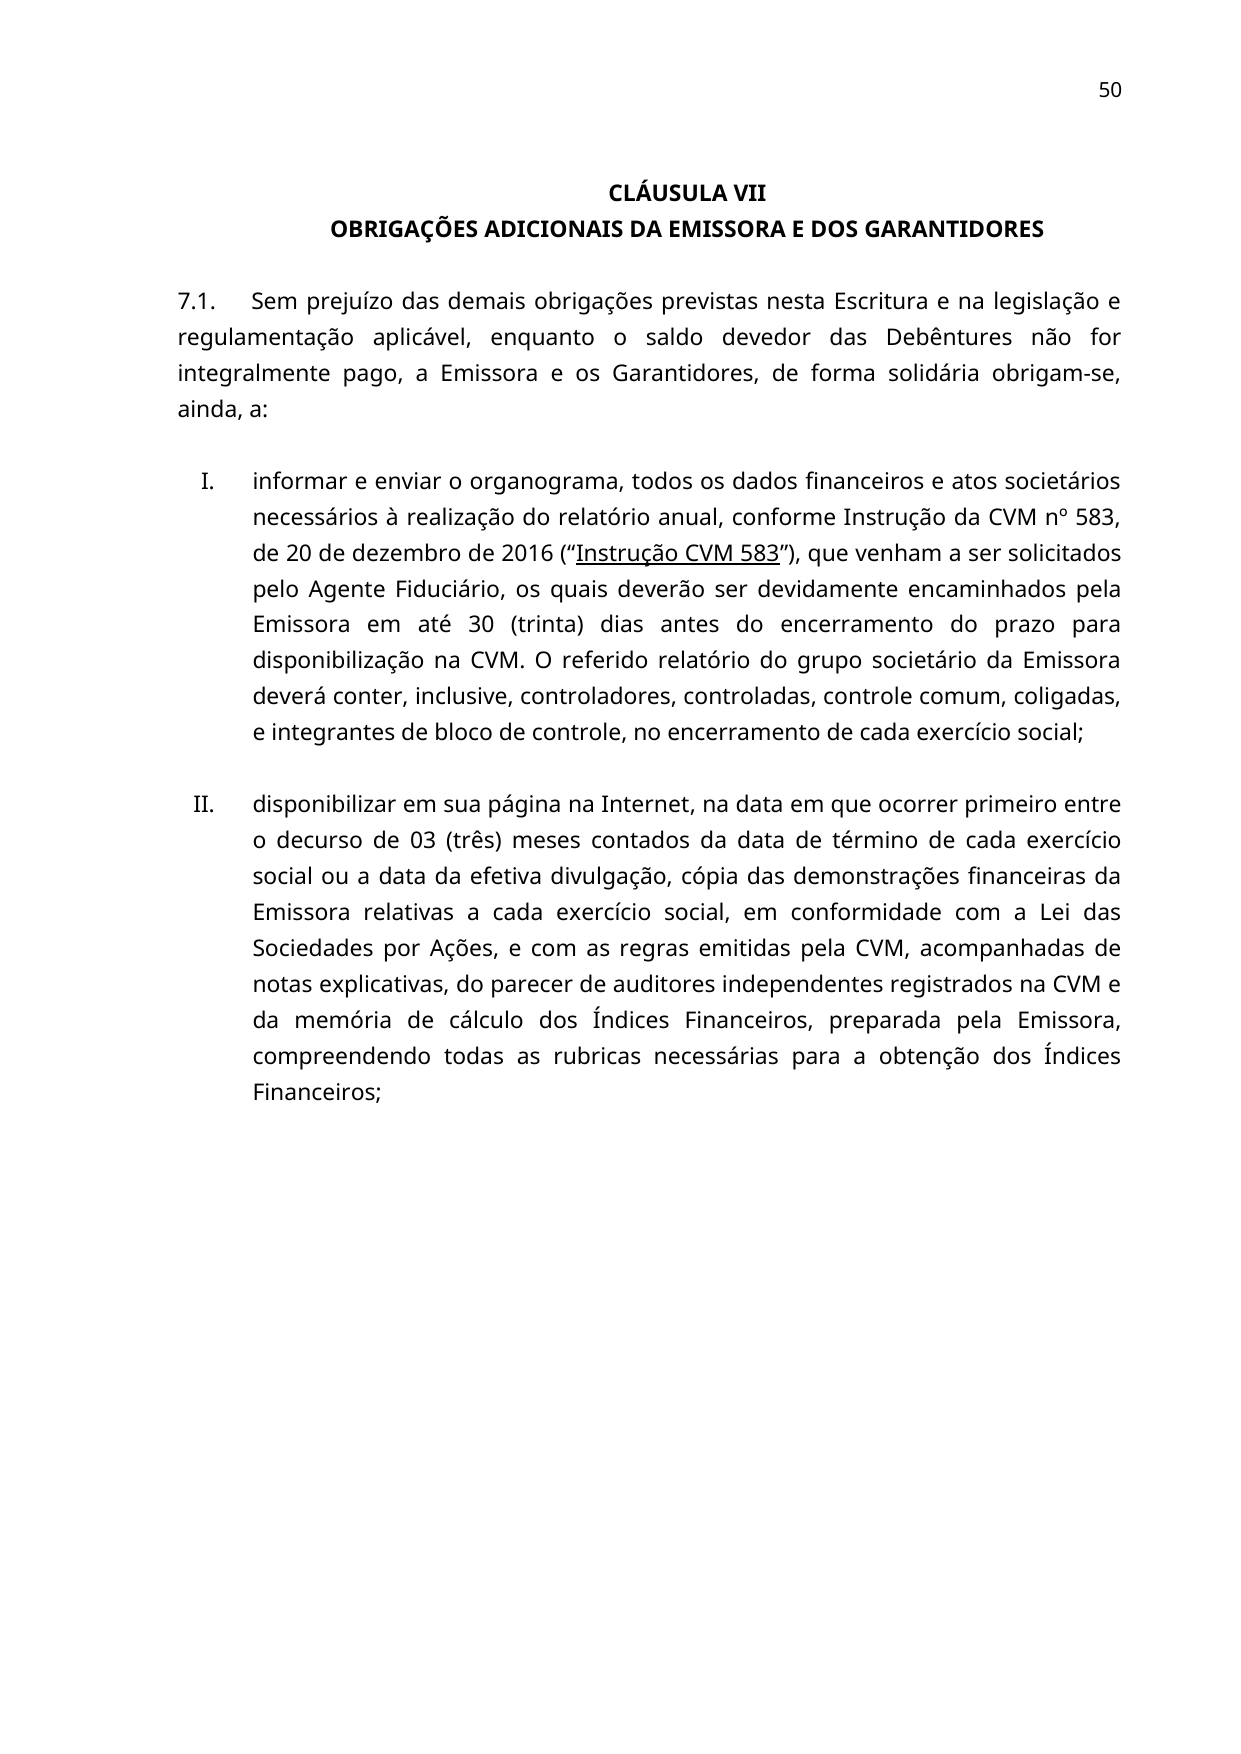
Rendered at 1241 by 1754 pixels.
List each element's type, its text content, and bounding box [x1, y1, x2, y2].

list disponibilizar em sua página na Internet, na data em que ocorrer primeiro entre o decurso de 03 (três) meses contados da data de término de cada exercício social ou a data da efetiva divulgação, cópia das demonstrações financeiras da Emissora relativas a cada exercício social, em conformidade com a Lei das Sociedades por Ações, e com as regras emitidas pela CVM, acompanhadas de notas explicativas, do parecer de auditores independentes registrados na CVM e da memória de cálculo dos Índices Financeiros, preparada pela Emissora, compreendendo todas as rubricas necessárias para a obtenção dos Índices Financeiros; [215, 788, 1122, 1107]
text OBRIGAÇÕES ADICIONAIS DA EMISSORA E DOS GARANTIDORES [252, 213, 1122, 244]
list informar e enviar o organograma, todos os dados financeiros e atos societários necessários à realização do relatório anual, conforme Instrução da CVM nº 583, de 20 de dezembro de 2016 (“Instrução CVM 583”), que venham a ser solicitados pelo Agente Fiduciário, os quais deverão ser devidamente encaminhados pela Emissora em até 30 (trinta) dias antes do encerramento do prazo para disponibilização na CVM. O referido relatório do grupo societário da Emissora deverá conter, inclusive, controladores, controladas, controle comum, coligadas, e integrantes de bloco de controle, no encerramento de cada exercício social; [215, 465, 1122, 747]
text 7.1. Sem prejuízo das demais obrigações previstas nesta Escritura e na legislação e regulamentação aplicável, enquanto o saldo devedor das Debêntures não for integralmente pago, a Emissora e os Garantidores, de forma solidária obrigam-se, ainda, a: [177, 285, 1122, 424]
text CLÁUSULA VII [252, 177, 1122, 208]
